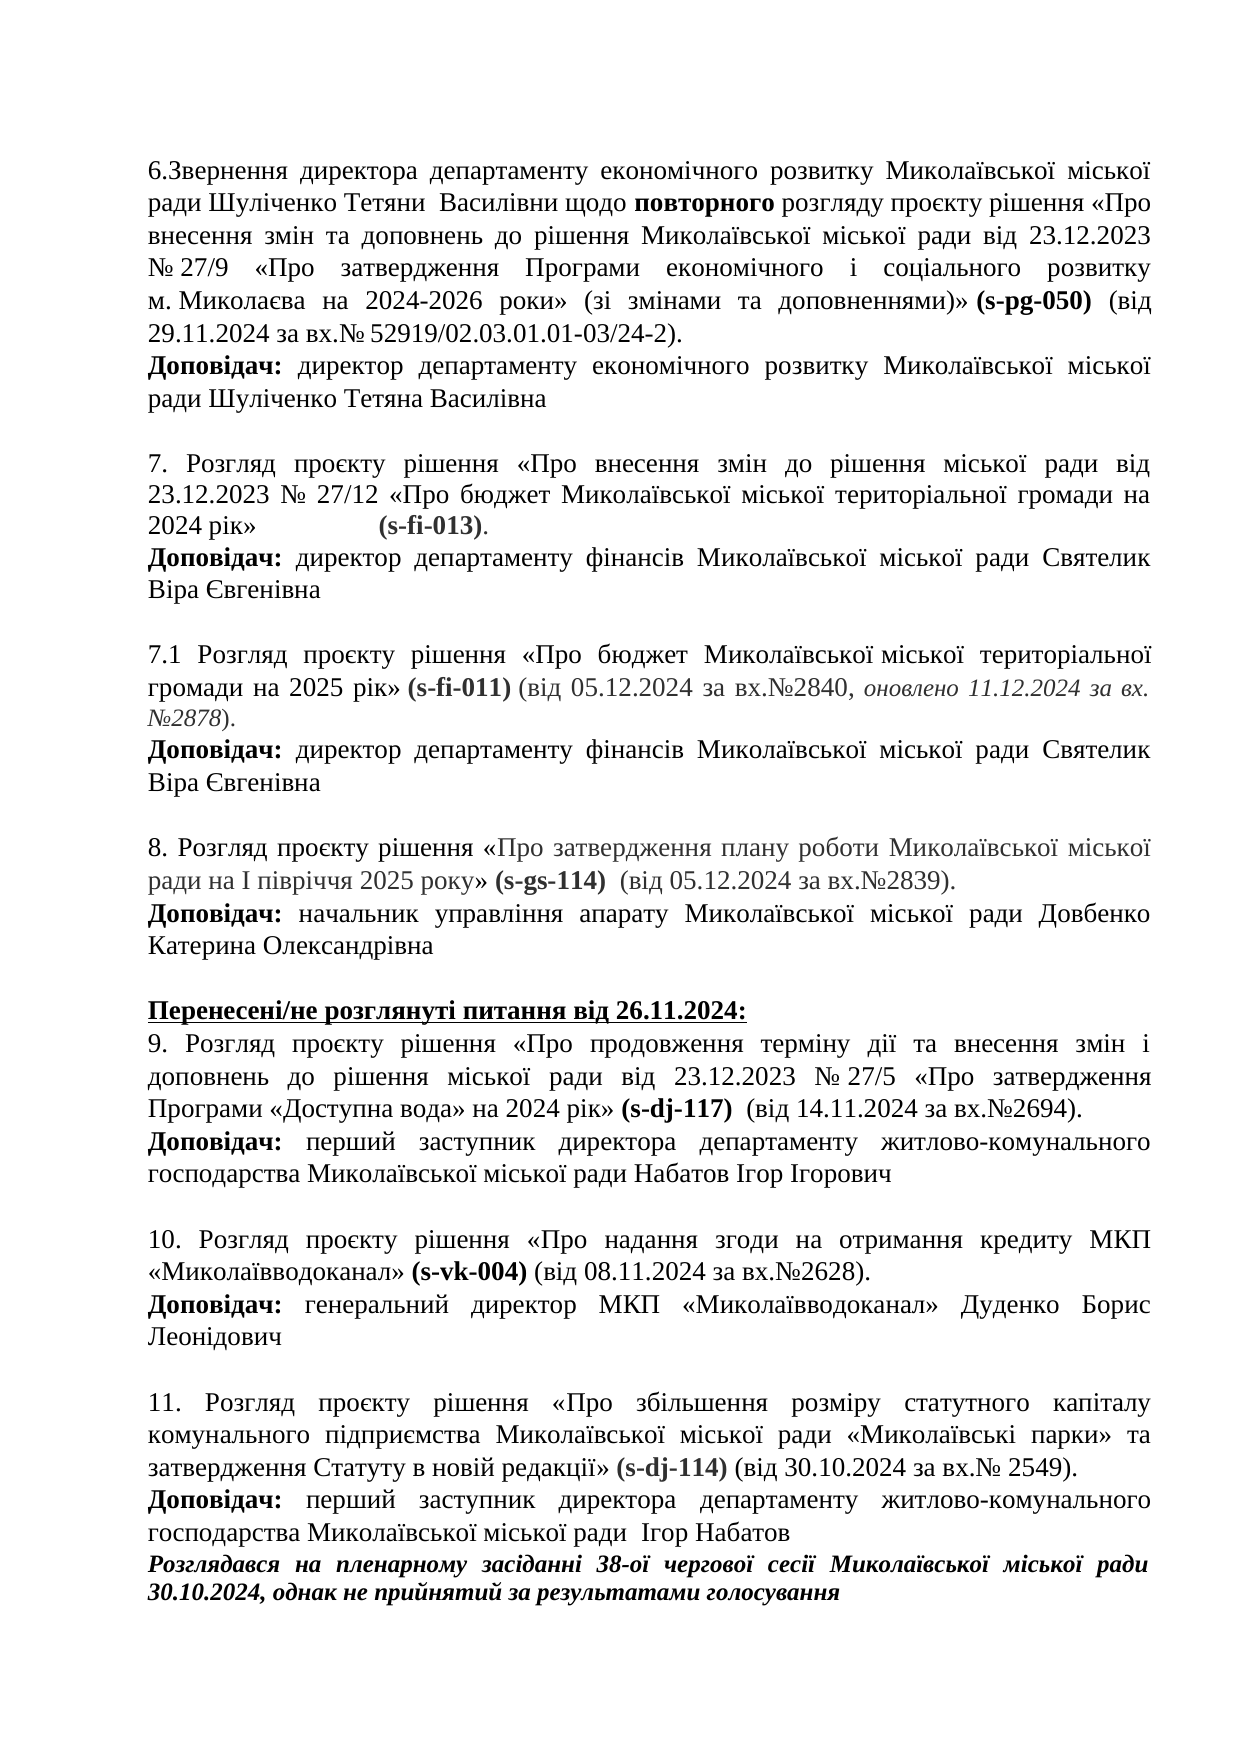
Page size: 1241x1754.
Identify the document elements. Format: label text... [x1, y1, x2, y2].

text 11. Розгляд проєкту рішення «Про збільшення розміру статутного капіталу комунального підприємства Миколаївської міської ради «Миколаївські парки» та затвердження Статуту в новій редакції» (s-dj-114) (від 30.10.2024 за вх.№ 2549). [148, 1386, 1152, 1418]
text Доповідач: перший заступник директора департаменту житлово-комунального господарства Миколаївської міської ради Ігор Набатов [148, 1483, 1152, 1547]
text Доповідач: директор департаменту економічного розвитку Миколаївської міської ради Шуліченко Тетяна Василівна [148, 349, 1152, 413]
text 10. Розгляд проєкту рішення «Про надання згоди на отримання кредиту МКП «Миколаївводоканал» (s-vk-004) (від 08.11.2024 за вх.№2628). [148, 1223, 1152, 1286]
text 9. Розгляд проєкту рішення «Про продовження терміну дії та внесення змін і доповнень до рішення міської ради від 23.12.2023 № 27/5 «Про затвердження Програми «Доступна вода» на 2024 рік» (s-dj-117) (від 14.11.2024 за вх.№2694). [148, 1027, 1152, 1123]
text 6.Звернення директора департаменту економічного розвитку Миколаївської міської ради Шуліченко Тетяни Василівни щодо повторного розгляду проєкту рішення «Про внесення змін та доповнень до рішення Миколаївської міської ради від 23.12.2023 № 27/9 «Про затвердження Програми економічного і соціального розвитку м. Миколаєва на 2024-2026 роки» (зі змінами та доповненнями)» (s-pg-050) (від 29.11.2024 за вх.№ 52919/02.03.01.01-03/24-2). [148, 154, 1152, 348]
text 8. Розгляд проєкту рішення «Про затвердження плану роботи Миколаївської міської ради на І півріччя 2025 року» (s-gs-114) (від 05.12.2024 за вх.№2839). [148, 831, 1152, 895]
text Перенесені/не розглянуті питання від 26.11.2024: [148, 994, 1152, 1026]
text Доповідач: начальник управління апарату Миколаївської міської ради Довбенко Катерина Олександрівна [148, 897, 1152, 960]
text 7. Розгляд проєкту рішення «Про внесення змін до рішення міської ради від 23.12.2023 № 27/12 «Про бюджет Миколаївської міської територіальної громади на 2024 рік» (s-fi-013). [148, 447, 1152, 541]
text Доповідач: генеральний директор МКП «Миколаївводоканал» Дуденко Борис Леонідович [148, 1288, 1152, 1352]
text 7.1 Розгляд проєкту рішення «Про бюджет Миколаївської міської територіальної громади на 2025 рік» (s-fi-011) (від 05.12.2024 за вх.№2840, оновлено 11.12.2024 за вх.№2878). [148, 638, 1152, 732]
text Доповідач: директор департаменту фінансів Миколаївської міської ради Святелик Віра Євгенівна [148, 734, 1152, 797]
text Доповідач: директор департаменту фінансів Миколаївської міської ради Святелик Віра Євгенівна [148, 541, 1152, 604]
text 11. Розгляд проєкту рішення «Про збільшення розміру статутного капіталу комунального підприємства Миколаївської міської ради «Миколаївські парки» та затвердження Статуту в новій редакції» (s-dj-114) (від 30.10.2024 за вх.№ 2549). [148, 1449, 1152, 1482]
text Доповідач: перший заступник директора департаменту житлово-комунального господарства Миколаївської міської ради Набатов Ігор Ігорович [148, 1125, 1152, 1189]
text Розглядався на пленарному засіданні 38-ої чергової сесії Миколаївської міської ради 30.10.2024, однак не прийнятий за результатами голосування [148, 1549, 1152, 1606]
